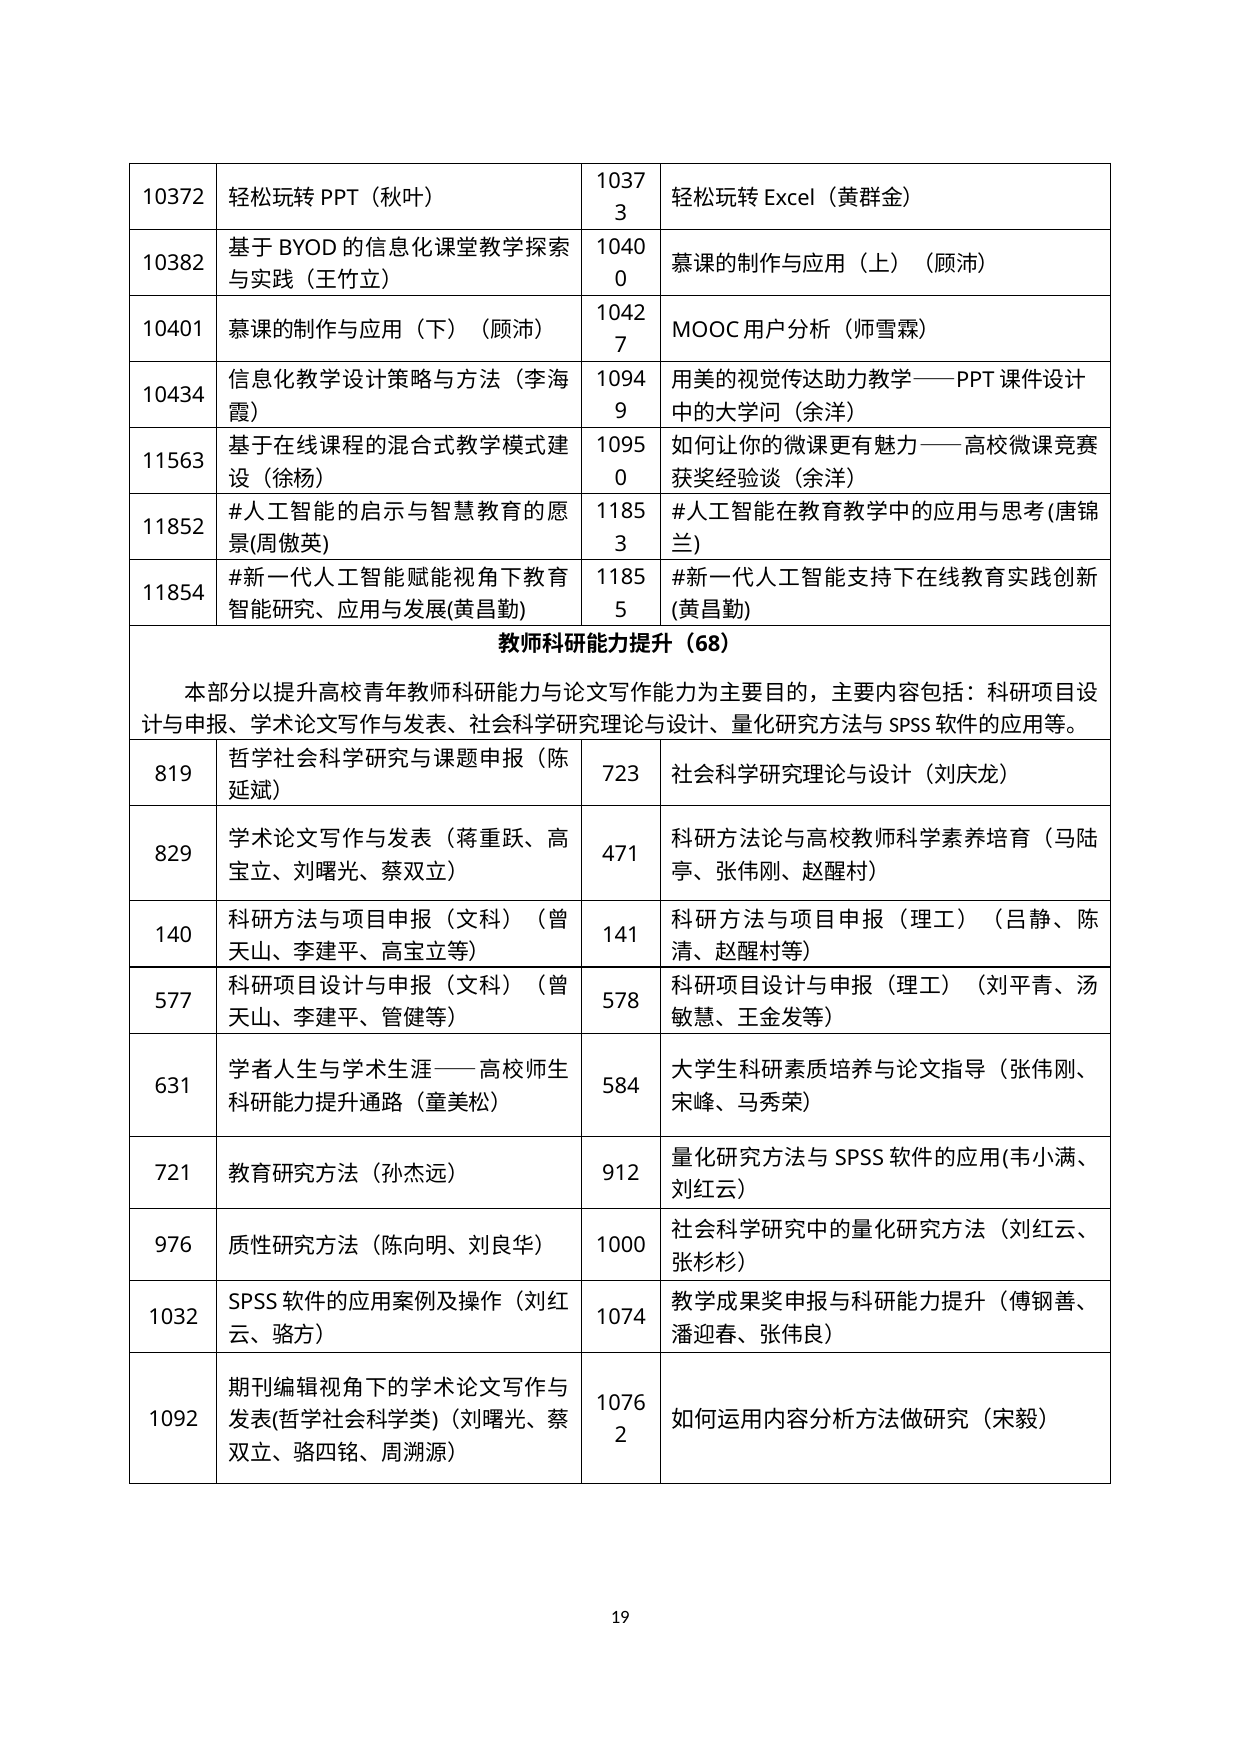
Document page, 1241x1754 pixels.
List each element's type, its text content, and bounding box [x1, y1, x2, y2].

table_cell 10949 [582, 362, 660, 427]
table_cell 质性研究方法（陈向明、刘良华） [217, 1209, 581, 1280]
table_cell 584 [582, 1034, 660, 1136]
table_cell 10372 [130, 164, 216, 228]
table_cell 教学成果奖申报与科研能力提升（傅钢善、潘迎春、张伟良） [661, 1281, 1110, 1352]
table_cell 10401 [130, 296, 216, 361]
table_cell 科研方法论与高校教师科学素养培育（马陆亭、张伟刚、赵醒村） [661, 806, 1110, 900]
table_cell 141 [582, 901, 660, 966]
table_cell #新一代人工智能支持下在线教育实践创新(黄昌勤) [661, 560, 1110, 625]
table_cell 科研项目设计与申报（理工）（刘平青、汤敏慧、王金发等） [661, 968, 1110, 1032]
table_cell 哲学社会科学研究与课题申报（陈延斌） [217, 740, 581, 805]
table_cell 10373 [582, 164, 660, 228]
table_cell SPSS软件的应用案例及操作（刘红云、骆方） [217, 1281, 581, 1352]
table_cell 11853 [582, 494, 660, 559]
table_cell 轻松玩转PPT（秋叶） [217, 164, 581, 228]
table_cell 大学生科研素质培养与论文指导（张伟刚、宋峰、马秀荣） [661, 1034, 1110, 1136]
table_cell 829 [130, 806, 216, 900]
table_cell 11854 [130, 560, 216, 625]
table_cell 10950 [582, 428, 660, 493]
table_cell 如何让你的微课更有魅力——高校微课竞赛获奖经验谈（余洋） [661, 428, 1110, 493]
table_cell 10427 [582, 296, 660, 361]
table_cell 11563 [130, 428, 216, 493]
table_cell 11855 [582, 560, 660, 625]
table_cell 社会科学研究理论与设计（刘庆龙） [661, 740, 1110, 805]
table_cell 10434 [130, 362, 216, 427]
table_cell 量化研究方法与SPSS软件的应用(韦小满、刘红云） [661, 1137, 1110, 1208]
table_cell 1032 [130, 1281, 216, 1352]
table_cell 基于BYOD的信息化课堂教学探索与实践（王竹立） [217, 230, 581, 294]
table_cell 11852 [130, 494, 216, 559]
table_cell #人工智能的启示与智慧教育的愿景(周傲英) [217, 494, 581, 559]
table_cell 631 [130, 1034, 216, 1136]
table_cell 教育研究方法（孙杰远） [217, 1137, 581, 1208]
table_cell 723 [582, 740, 660, 805]
table_cell 社会科学研究中的量化研究方法（刘红云、张杉杉） [661, 1209, 1110, 1280]
table_cell 10400 [582, 230, 660, 294]
table_cell 学者人生与学术生涯——高校师生科研能力提升通路（童美松） [217, 1034, 581, 1136]
table_cell 慕课的制作与应用（下）（顾沛） [217, 296, 581, 361]
table_cell #人工智能在教育教学中的应用与思考(唐锦兰) [661, 494, 1110, 559]
table_cell 慕课的制作与应用（上）（顾沛） [661, 230, 1110, 294]
table_cell 1074 [582, 1281, 660, 1352]
table_cell 用美的视觉传达助力教学——PPT课件设计中的大学问（余洋） [661, 362, 1110, 427]
table_cell 科研方法与项目申报（理工）（吕静、陈清、赵醒村等） [661, 901, 1110, 966]
table_cell 如何运用内容分析方法做研究（宋毅） [661, 1353, 1110, 1483]
table_cell 学术论文写作与发表（蒋重跃、高宝立、刘曙光、蔡双立） [217, 806, 581, 900]
table_cell 912 [582, 1137, 660, 1208]
table_cell 科研项目设计与申报（文科）（曾天山、李建平、管健等） [217, 968, 581, 1032]
table_cell 577 [130, 968, 216, 1032]
table_cell 10762 [582, 1353, 660, 1483]
table_cell 578 [582, 968, 660, 1032]
table_cell 信息化教学设计策略与方法（李海霞） [217, 362, 581, 427]
table_cell 1092 [130, 1353, 216, 1483]
table_cell 819 [130, 740, 216, 805]
table_cell #新一代人工智能赋能视角下教育智能研究、应用与发展(黄昌勤) [217, 560, 581, 625]
table_cell 轻松玩转Excel（黄群金） [661, 164, 1110, 228]
table_cell 科研方法与项目申报（文科）（曾天山、李建平、高宝立等） [217, 901, 581, 966]
table_cell 期刊编辑视角下的学术论文写作与发表(哲学社会科学类)（刘曙光、蔡双立、骆四铭、周溯源） [217, 1353, 581, 1483]
table_cell 721 [130, 1137, 216, 1208]
table_cell 基于在线课程的混合式教学模式建设（徐杨） [217, 428, 581, 493]
table_cell 976 [130, 1209, 216, 1280]
table_cell 教师科研能力提升（68） 本部分以提升高校青年教师科研能力与论文写作能力为主要目的，主要内容包括：科研项目设计与申报、学术论文写作与发表、社会科学研究理论与设计、量化研究方法与SPSS软件的应用等。 [130, 626, 1110, 739]
table_cell MOOC用户分析（师雪霖） [661, 296, 1110, 361]
table_cell 10382 [130, 230, 216, 294]
table_cell 1000 [582, 1209, 660, 1280]
table_cell 471 [582, 806, 660, 900]
table_cell 140 [130, 901, 216, 966]
